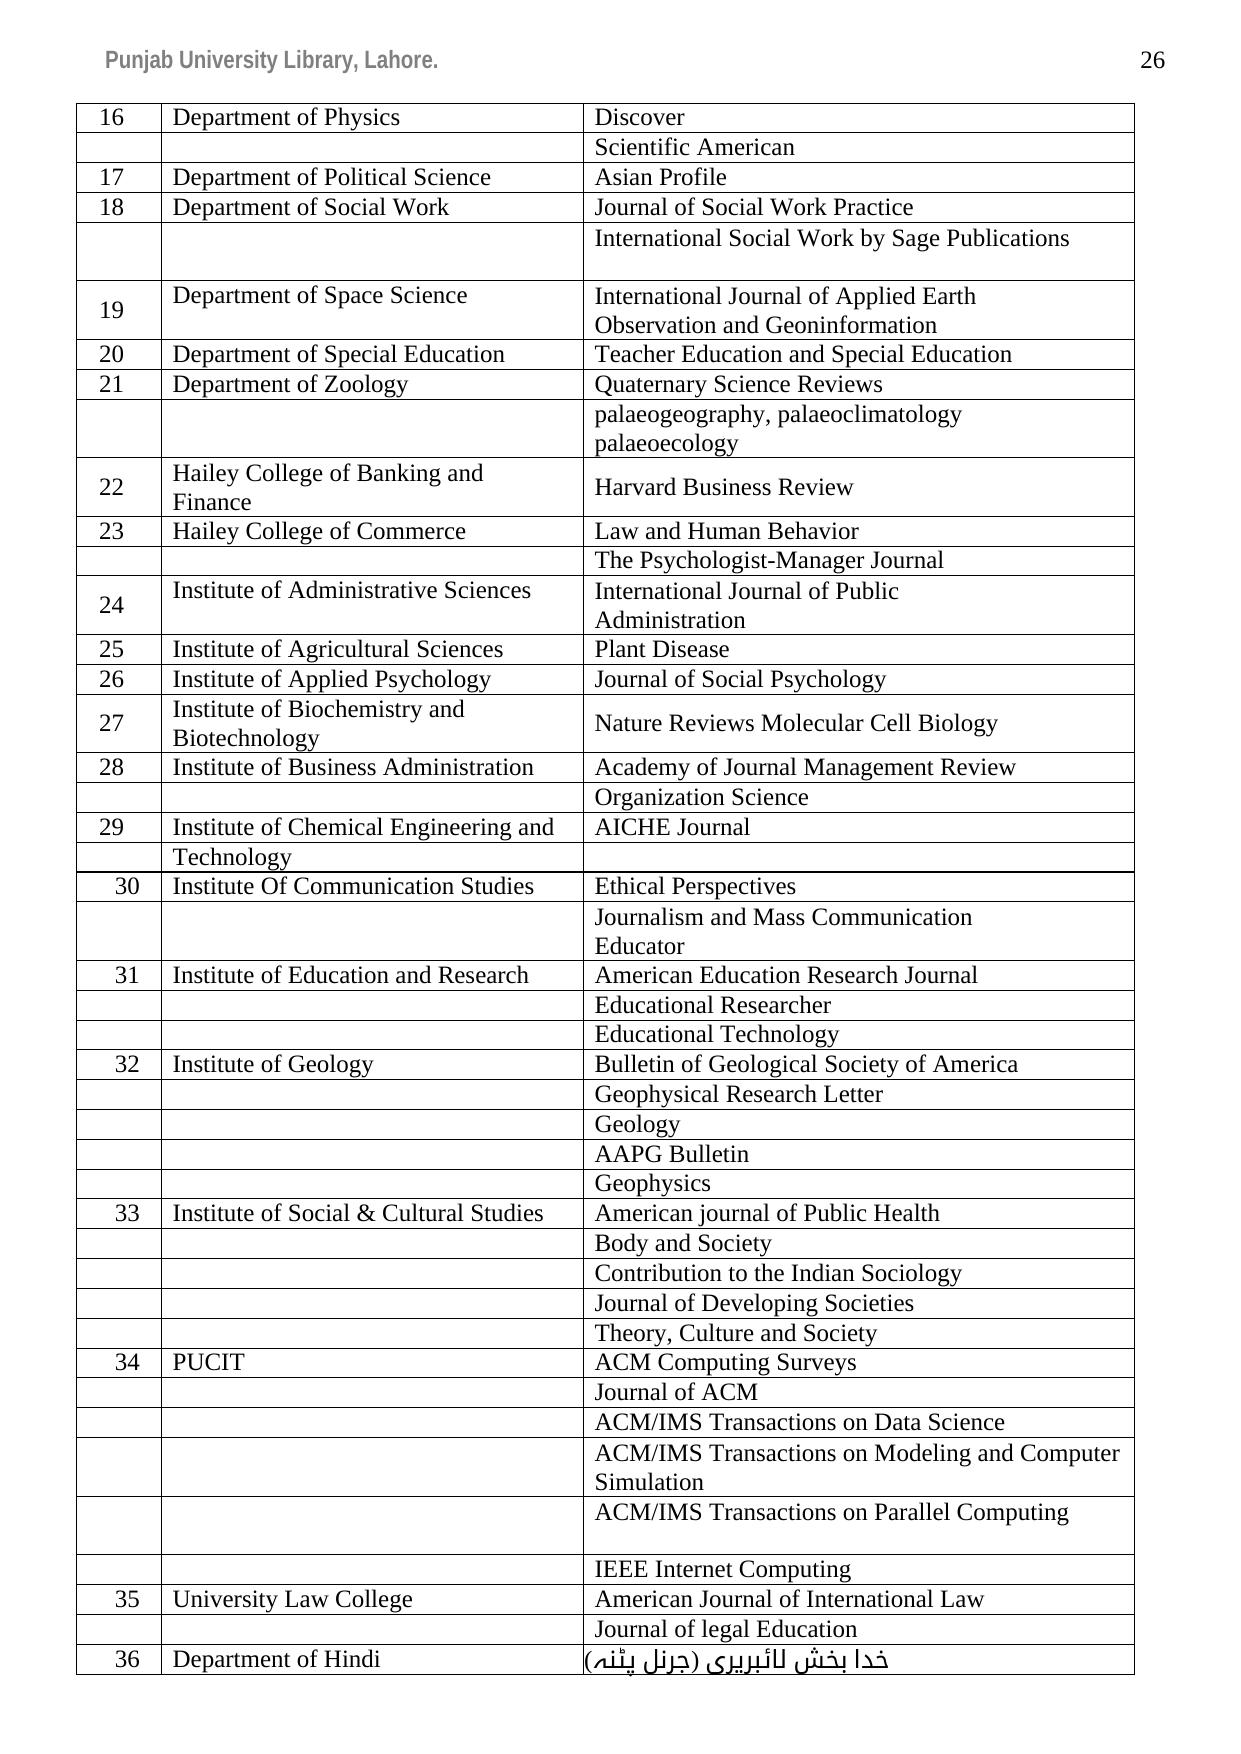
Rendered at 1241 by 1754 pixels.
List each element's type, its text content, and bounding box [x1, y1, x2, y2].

table_cell Body and Society [584, 1229, 1134, 1258]
table_cell Geology [584, 1110, 1134, 1139]
table_cell Nature Reviews Molecular Cell Biology [584, 695, 1134, 752]
table_cell Journal of Developing Societies [584, 1289, 1134, 1318]
table_cell [77, 547, 161, 575]
table_cell [162, 1110, 583, 1139]
table_cell 32 [77, 1050, 161, 1079]
table_cell Plant Disease [584, 635, 1134, 664]
table_cell [162, 1229, 583, 1258]
table_cell 23 [77, 517, 161, 546]
table_cell International Journal of Applied Earth Observation and Geoninformation [584, 281, 1134, 339]
table_cell Institute of Agricultural Sciences [162, 635, 583, 664]
table_cell [162, 1259, 583, 1288]
table_cell 20 [77, 340, 161, 369]
table_cell 30 [77, 873, 161, 901]
table_cell Hailey College of Banking and Finance [162, 458, 583, 516]
table_cell [162, 1408, 583, 1437]
table_cell ACM/IMS Transactions on Modeling and Computer Simulation [584, 1438, 1134, 1496]
table_cell 28 [77, 753, 161, 782]
table_cell [77, 1021, 161, 1049]
table_cell Institute of Business Administration [162, 753, 583, 782]
table_cell Theory, Culture and Society [584, 1319, 1134, 1347]
table_cell [77, 1229, 161, 1258]
table_cell Educational Researcher [584, 991, 1134, 1019]
table_cell 26 [77, 665, 161, 693]
table_cell [162, 1021, 583, 1049]
table_cell [162, 1438, 583, 1496]
table_cell 25 [77, 635, 161, 664]
table_cell Department of Special Education [162, 340, 583, 369]
table_cell [77, 1319, 161, 1347]
table_cell [77, 400, 161, 457]
table_cell Teacher Education and Special Education [584, 340, 1134, 369]
table_cell 17 [77, 163, 161, 192]
table_cell 29 [77, 813, 161, 842]
table_cell [162, 1289, 583, 1318]
table_cell 31 [77, 961, 161, 989]
table_cell Journal of ACM [584, 1378, 1134, 1407]
table_cell Ethical Perspectives [584, 873, 1134, 901]
table_cell ACM/IMS Transactions on Data Science [584, 1408, 1134, 1437]
table_cell Institute of Education and Research [162, 961, 583, 989]
table_cell 24 [77, 576, 161, 634]
table_cell Institute of Applied Psychology [162, 665, 583, 693]
table_cell [77, 1170, 161, 1198]
table_cell Technology [162, 843, 583, 871]
table_cell [162, 1170, 583, 1198]
table_cell PUCIT [162, 1349, 583, 1377]
table_cell Journal of legal Education [584, 1615, 1134, 1643]
table_cell [162, 133, 583, 162]
table_cell [77, 1259, 161, 1288]
table_cell 35 [77, 1585, 161, 1614]
table_cell [77, 223, 161, 280]
table_cell [162, 1378, 583, 1407]
table_cell [77, 991, 161, 1019]
table_cell [162, 400, 583, 457]
table_cell Contribution to the Indian Sociology [584, 1259, 1134, 1288]
table_cell [77, 1408, 161, 1437]
table_cell [77, 1497, 161, 1554]
table_cell Organization Science [584, 783, 1134, 812]
table_cell ACM Computing Surveys [584, 1349, 1134, 1377]
table_cell [77, 1289, 161, 1318]
table_cell International Social Work by Sage Publications [584, 223, 1134, 280]
table_cell Journal of Social Work Practice [584, 193, 1134, 222]
table_cell Asian Profile [584, 163, 1134, 192]
table_cell [77, 783, 161, 812]
table_cell Department of Political Science [162, 163, 583, 192]
table_cell [162, 902, 583, 960]
table_cell [77, 133, 161, 162]
table_cell 27 [77, 695, 161, 752]
table_cell [77, 1615, 161, 1643]
table_cell Geophysical Research Letter [584, 1080, 1134, 1109]
table_cell 16 [77, 104, 161, 132]
table_cell Hailey College of Commerce [162, 517, 583, 546]
table_cell [162, 991, 583, 1019]
table_cell Harvard Business Review [584, 458, 1134, 516]
table_cell AAPG Bulletin [584, 1140, 1134, 1168]
table_cell 22 [77, 458, 161, 516]
table_cell Law and Human Behavior [584, 517, 1134, 546]
table_cell Institute of Chemical Engineering and [162, 813, 583, 842]
table_cell [162, 1615, 583, 1643]
table_cell American Education Research Journal [584, 961, 1134, 989]
table_cell Institute of Social & Cultural Studies [162, 1199, 583, 1228]
table_cell 18 [77, 193, 161, 222]
table_cell The Psychologist-Manager Journal [584, 547, 1134, 575]
table_cell خدا بخش لائبریری (جرنل پٹنہ) [584, 1645, 1134, 1673]
table_cell [162, 223, 583, 280]
table_cell [162, 547, 583, 575]
table_cell 19 [77, 281, 161, 339]
table_cell Department of Zoology [162, 370, 583, 398]
table_cell [77, 1555, 161, 1584]
table_cell [162, 783, 583, 812]
table_cell [77, 1140, 161, 1168]
table_cell [77, 1110, 161, 1139]
table_cell International Journal of Public Administration [584, 576, 1134, 634]
table_cell [77, 902, 161, 960]
table_cell Department of Physics [162, 104, 583, 132]
table_cell IEEE Internet Computing [584, 1555, 1134, 1584]
table_cell [77, 1438, 161, 1496]
table_cell Institute Of Communication Studies [162, 873, 583, 901]
table_cell Discover [584, 104, 1134, 132]
table_cell Department of Space Science [162, 281, 583, 339]
table_cell [162, 1555, 583, 1584]
table_cell Institute of Administrative Sciences [162, 576, 583, 634]
table_cell [77, 843, 161, 871]
table_cell Department of Social Work [162, 193, 583, 222]
table_cell [162, 1319, 583, 1347]
table_cell Institute of Geology [162, 1050, 583, 1079]
table_cell University Law College [162, 1585, 583, 1614]
table_cell 21 [77, 370, 161, 398]
table_cell [162, 1497, 583, 1554]
table_cell ACM/IMS Transactions on Parallel Computing [584, 1497, 1134, 1554]
table_cell American journal of Public Health [584, 1199, 1134, 1228]
table_cell Journalism and Mass Communication Educator [584, 902, 1134, 960]
table_cell Quaternary Science Reviews [584, 370, 1134, 398]
table_cell [162, 1080, 583, 1109]
table_cell Geophysics [584, 1170, 1134, 1198]
table_cell [584, 843, 1134, 871]
table_cell 36 [77, 1645, 161, 1673]
table_cell Academy of Journal Management Review [584, 753, 1134, 782]
table_cell Department of Hindi [162, 1645, 583, 1673]
table_cell American Journal of International Law [584, 1585, 1134, 1614]
table_cell AICHE Journal [584, 813, 1134, 842]
table_cell 34 [77, 1349, 161, 1377]
table_cell Journal of Social Psychology [584, 665, 1134, 693]
table_cell Bulletin of Geological Society of America [584, 1050, 1134, 1079]
table_cell [77, 1378, 161, 1407]
table_cell Educational Technology [584, 1021, 1134, 1049]
table_cell Institute of Biochemistry and Biotechnology [162, 695, 583, 752]
table_cell [162, 1140, 583, 1168]
table_cell Scientific American [584, 133, 1134, 162]
table_cell [77, 1080, 161, 1109]
table_cell palaeogeography, palaeoclimatology palaeoecology [584, 400, 1134, 457]
table_cell 33 [77, 1199, 161, 1228]
